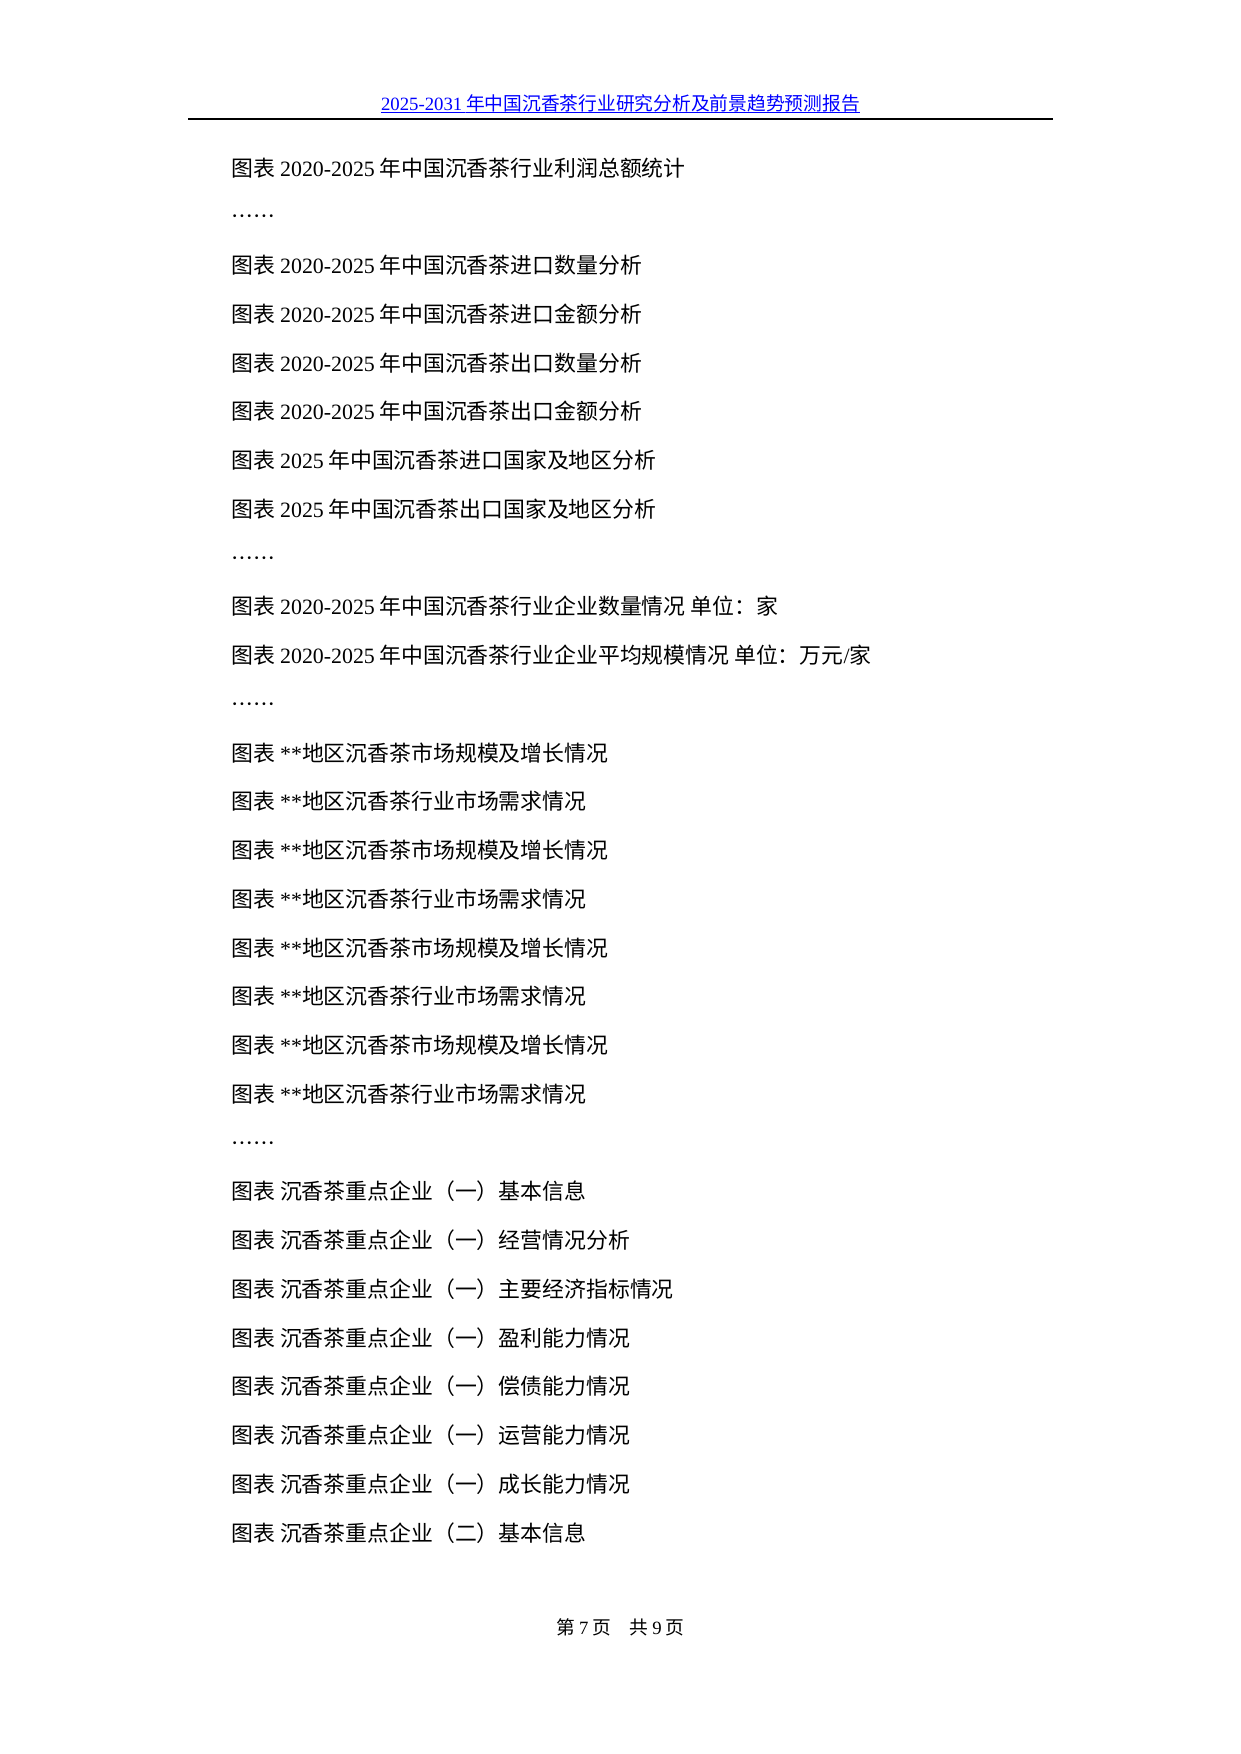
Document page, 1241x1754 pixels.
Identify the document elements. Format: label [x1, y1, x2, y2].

text [187, 150, 1053, 1548]
